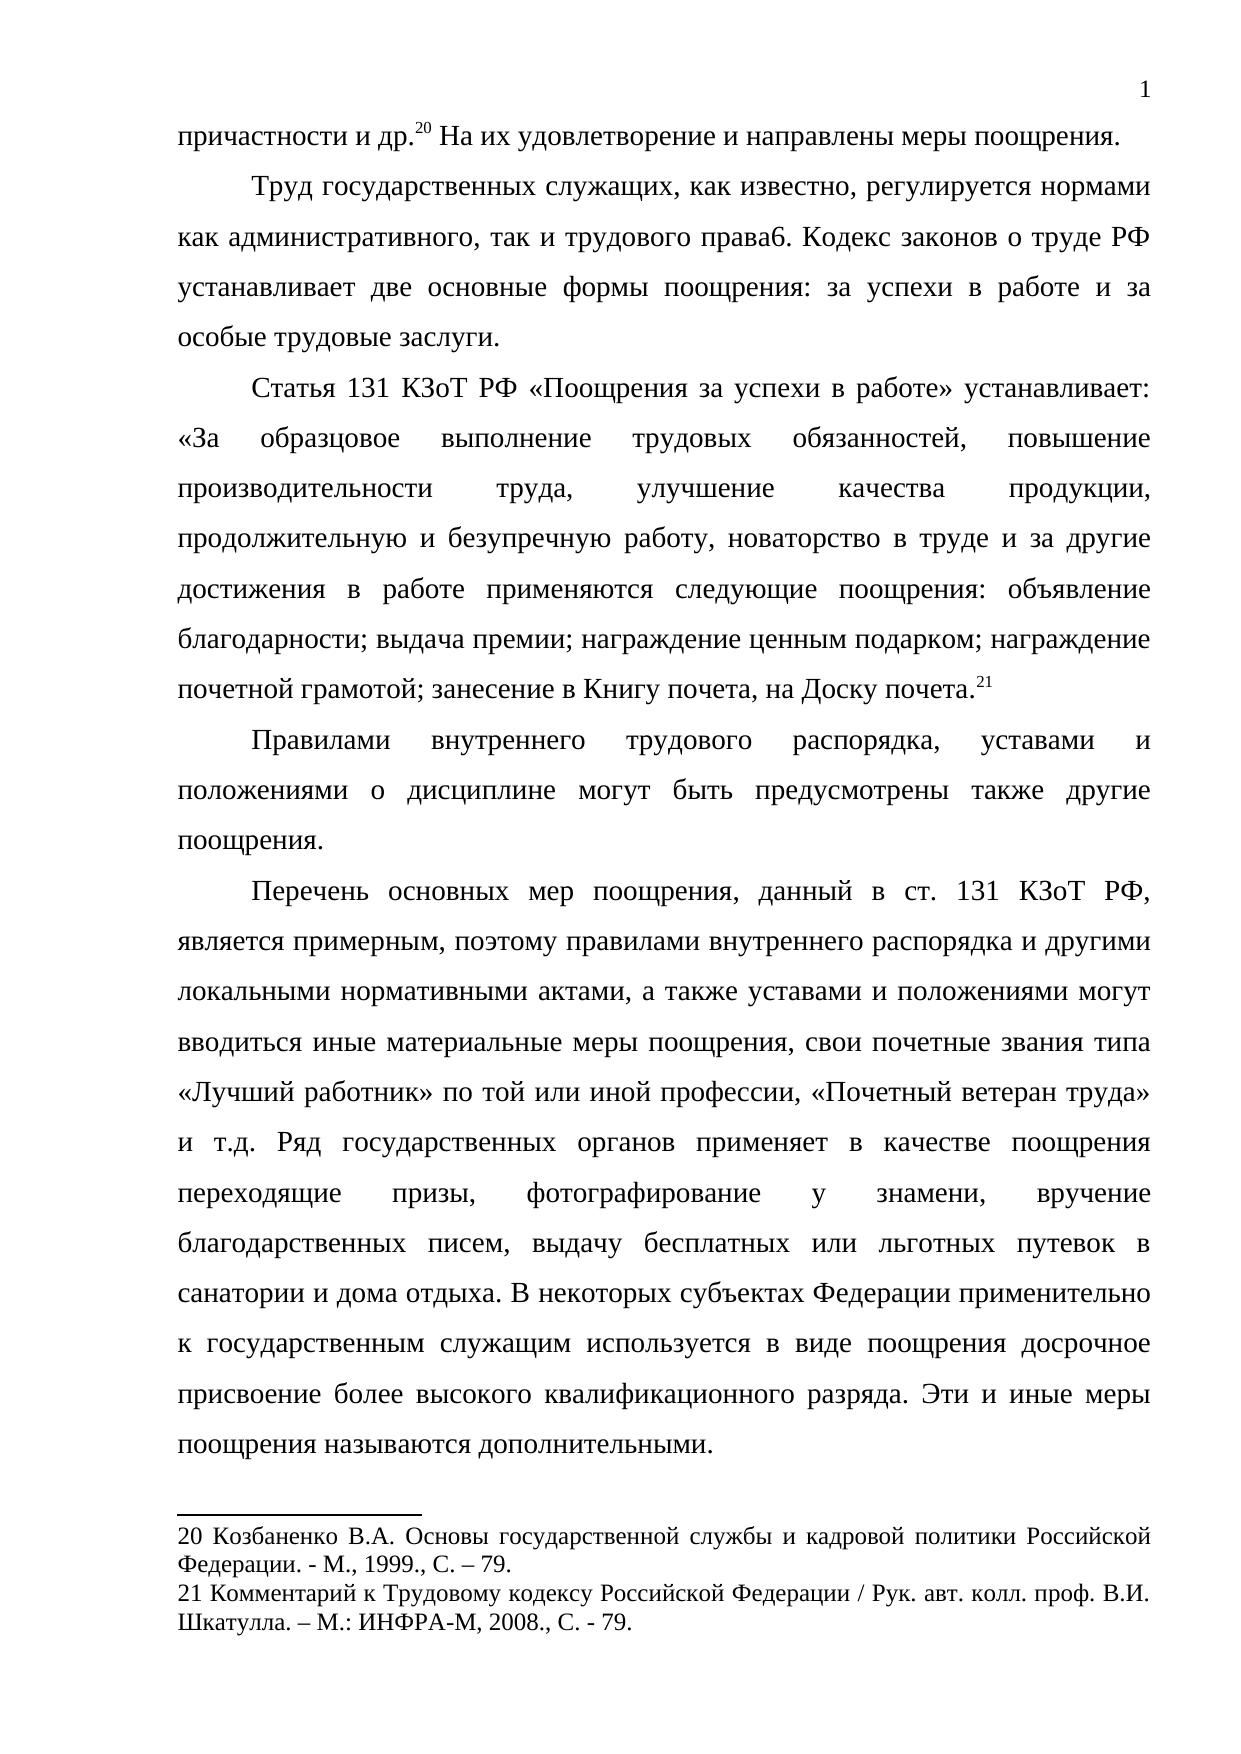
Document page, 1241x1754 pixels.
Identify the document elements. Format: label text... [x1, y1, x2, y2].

text Труд государственных служащих, как известно, регулируется нормами как административного, так и трудового права6. Кодекс законов о труде РФ устанавливает две основные формы поощрения: за успехи в работе и за особые трудовые заслуги. [177, 168, 1152, 353]
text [177, 118, 1152, 152]
text Перечень основных мер поощрения, данный в ст. 131 КЗоТ РФ, является примерным, поэтому правилами внутреннего распорядка и другими локальными нормативными актами, а также уставами и положениями могут вводиться иные материальные меры поощрения, свои почетные звания типа «Лучший работник» по той или иной профессии, «Почетный ветеран труда» и т.д. Ряд государственных органов применяет в качестве поощрения переходящие призы, фотографирование у знамени, вручение благодарственных писем, выдачу бесплатных или льготных путевок в санатории и дома отдыха. В некоторых субъектах Федерации применительно к государственным служащим используется в виде поощрения досрочное присвоение более высокого квалификационного разряда. Эти и иные меры поощрения называются дополнительными. [177, 873, 1152, 1460]
text Статья 131 КЗоТ РФ «Поощрения за успехи в работе» устанавливает: «За образцовое выполнение трудовых обязанностей, повышение производительности труда, улучшение качества продукции, продолжительную и безупречную работу, новаторство в труде и за другие достижения в работе применяются следующие поощрения: объявление благодарности; выдача премии; награждение ценным подарком; награждение почетной грамотой; занесение в Книгу почета, на Доску почета. [177, 370, 1152, 705]
text Правилами внутреннего трудового распорядка, уставами и положениями о дисциплине могут быть предусмотрены также другие поощрения. [177, 722, 1152, 856]
